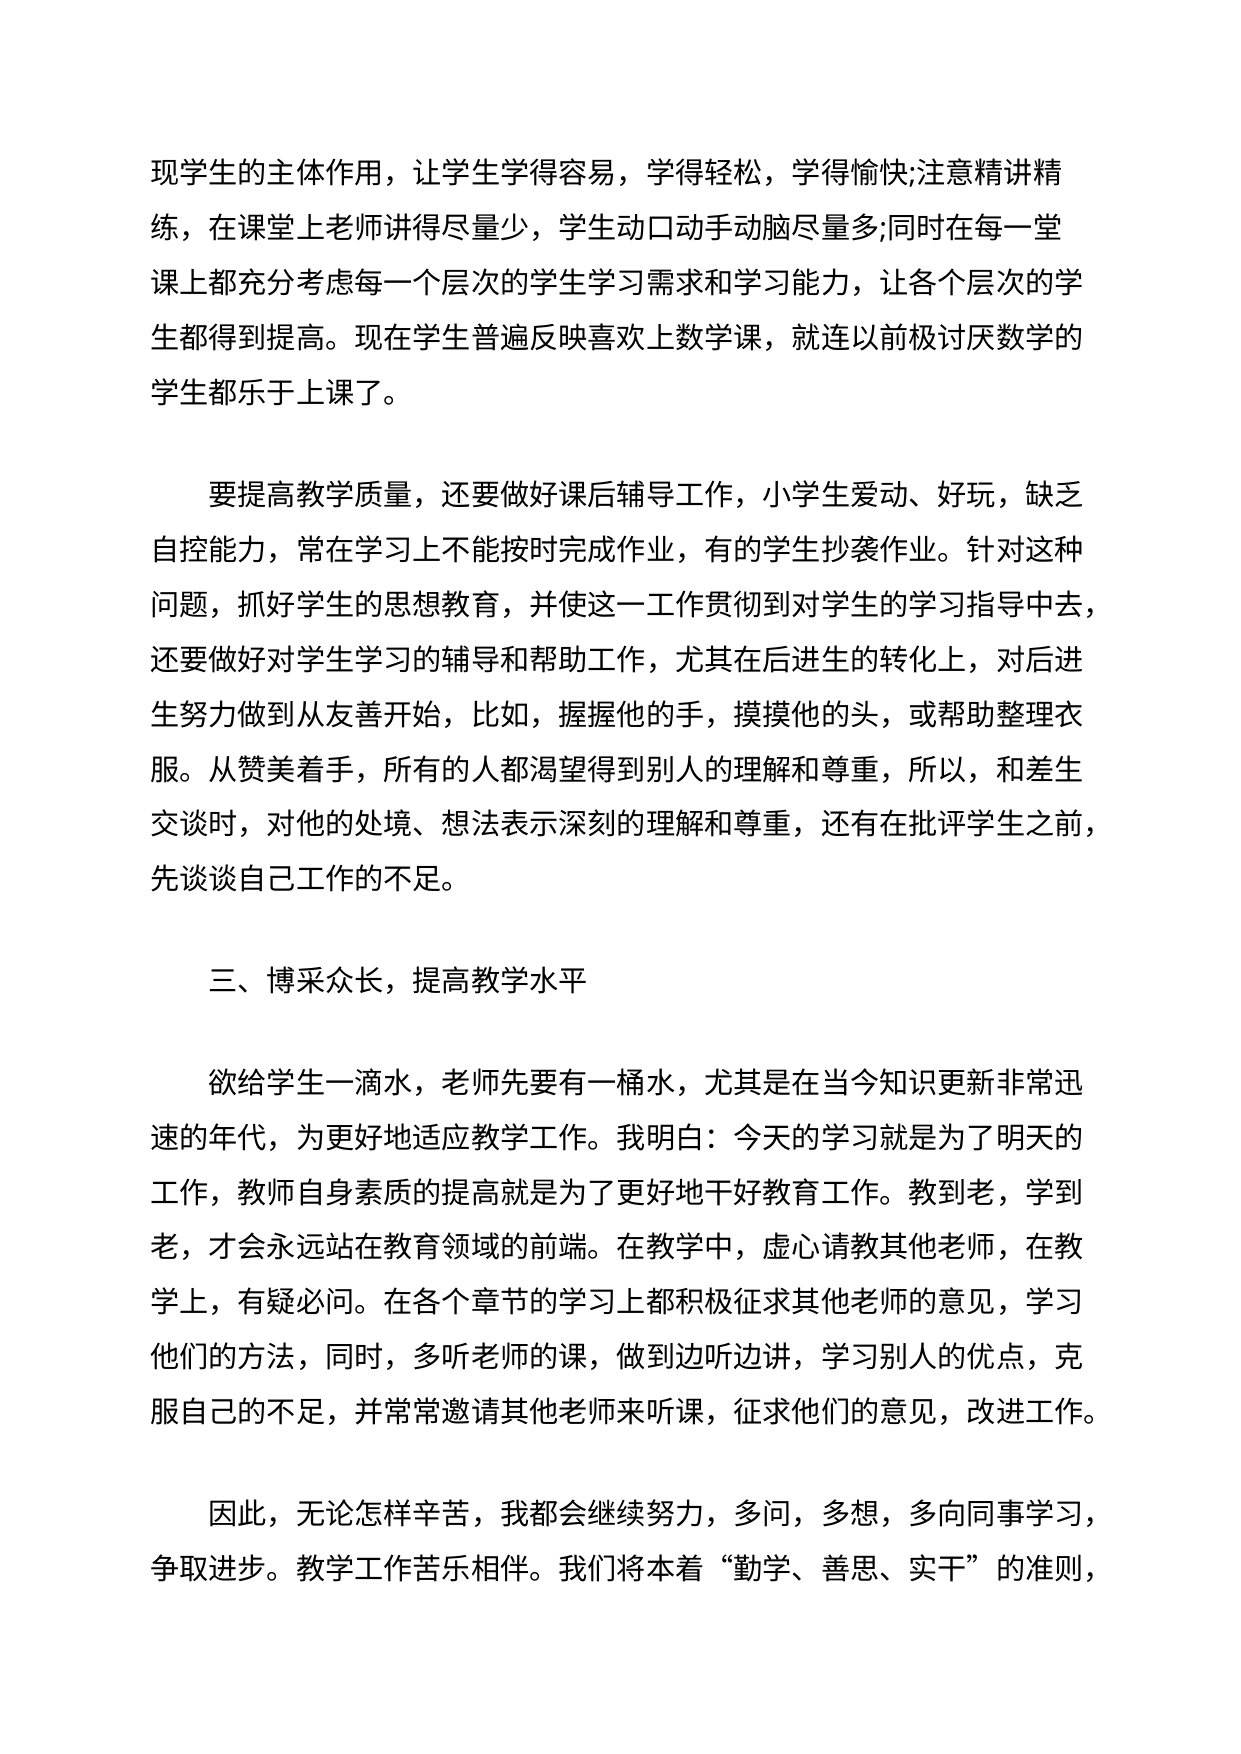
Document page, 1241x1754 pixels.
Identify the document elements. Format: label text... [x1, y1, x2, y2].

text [150, 1491, 1090, 1588]
text 要提高教学质量，还要做好课后辅导工作，小学生爱动、好玩，缺乏自控能力，常在学习上不能按时完成作业，有的学生抄袭作业。针对这种问题，抓好学生的思想教育，并使这一工作贯彻到对学生的学习指导中去，还要做好对学生学习的辅导和帮助工作，尤其在后进生的转化上，对后进生努力做到从友善开始，比如，握握他的手，摸摸他的头，或帮助整理衣服。从赞美着手，所有的人都渴望得到别人的理解和尊重，所以，和差生交谈时，对他的处境、想法表示深刻的理解和尊重，还有在批评学生之前，先谈谈自己工作的不足。 [150, 472, 1090, 898]
text 三、博采众长，提高教学水平 [150, 958, 1090, 1000]
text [150, 150, 1090, 412]
text 欲给学生一滴水，老师先要有一桶水，尤其是在当今知识更新非常迅速的年代，为更好地适应教学工作。我明白：今天的学习就是为了明天的工作，教师自身素质的提高就是为了更好地干好教育工作。教到老，学到老，才会永远站在教育领域的前端。在教学中，虚心请教其他老师，在教学上，有疑必问。在各个章节的学习上都积极征求其他老师的意见，学习他们的方法，同时，多听老师的课，做到边听边讲，学习别人的优点，克服自己的不足，并常常邀请其他老师来听课，征求他们的意见，改进工作。 [150, 1059, 1090, 1431]
